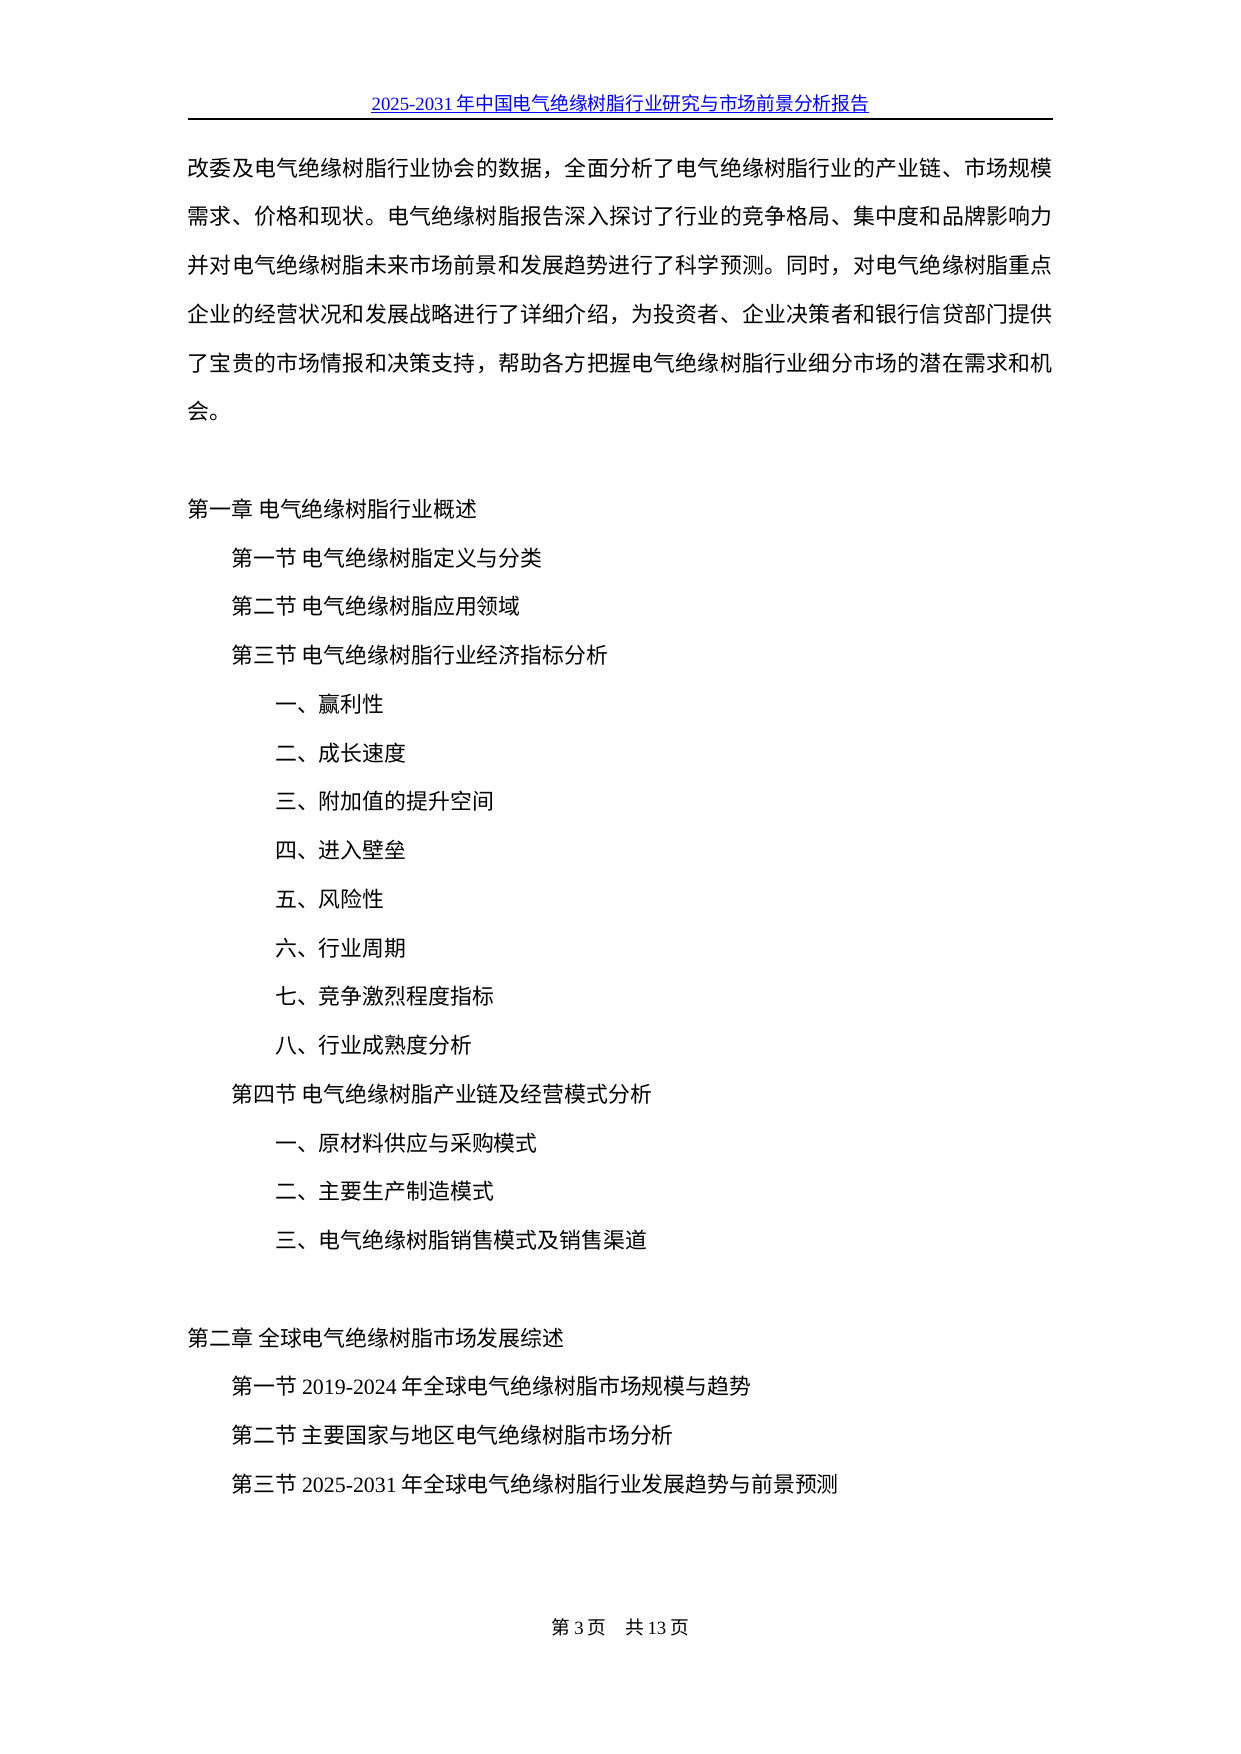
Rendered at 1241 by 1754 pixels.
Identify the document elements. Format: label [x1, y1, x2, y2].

text [187, 150, 1053, 1499]
